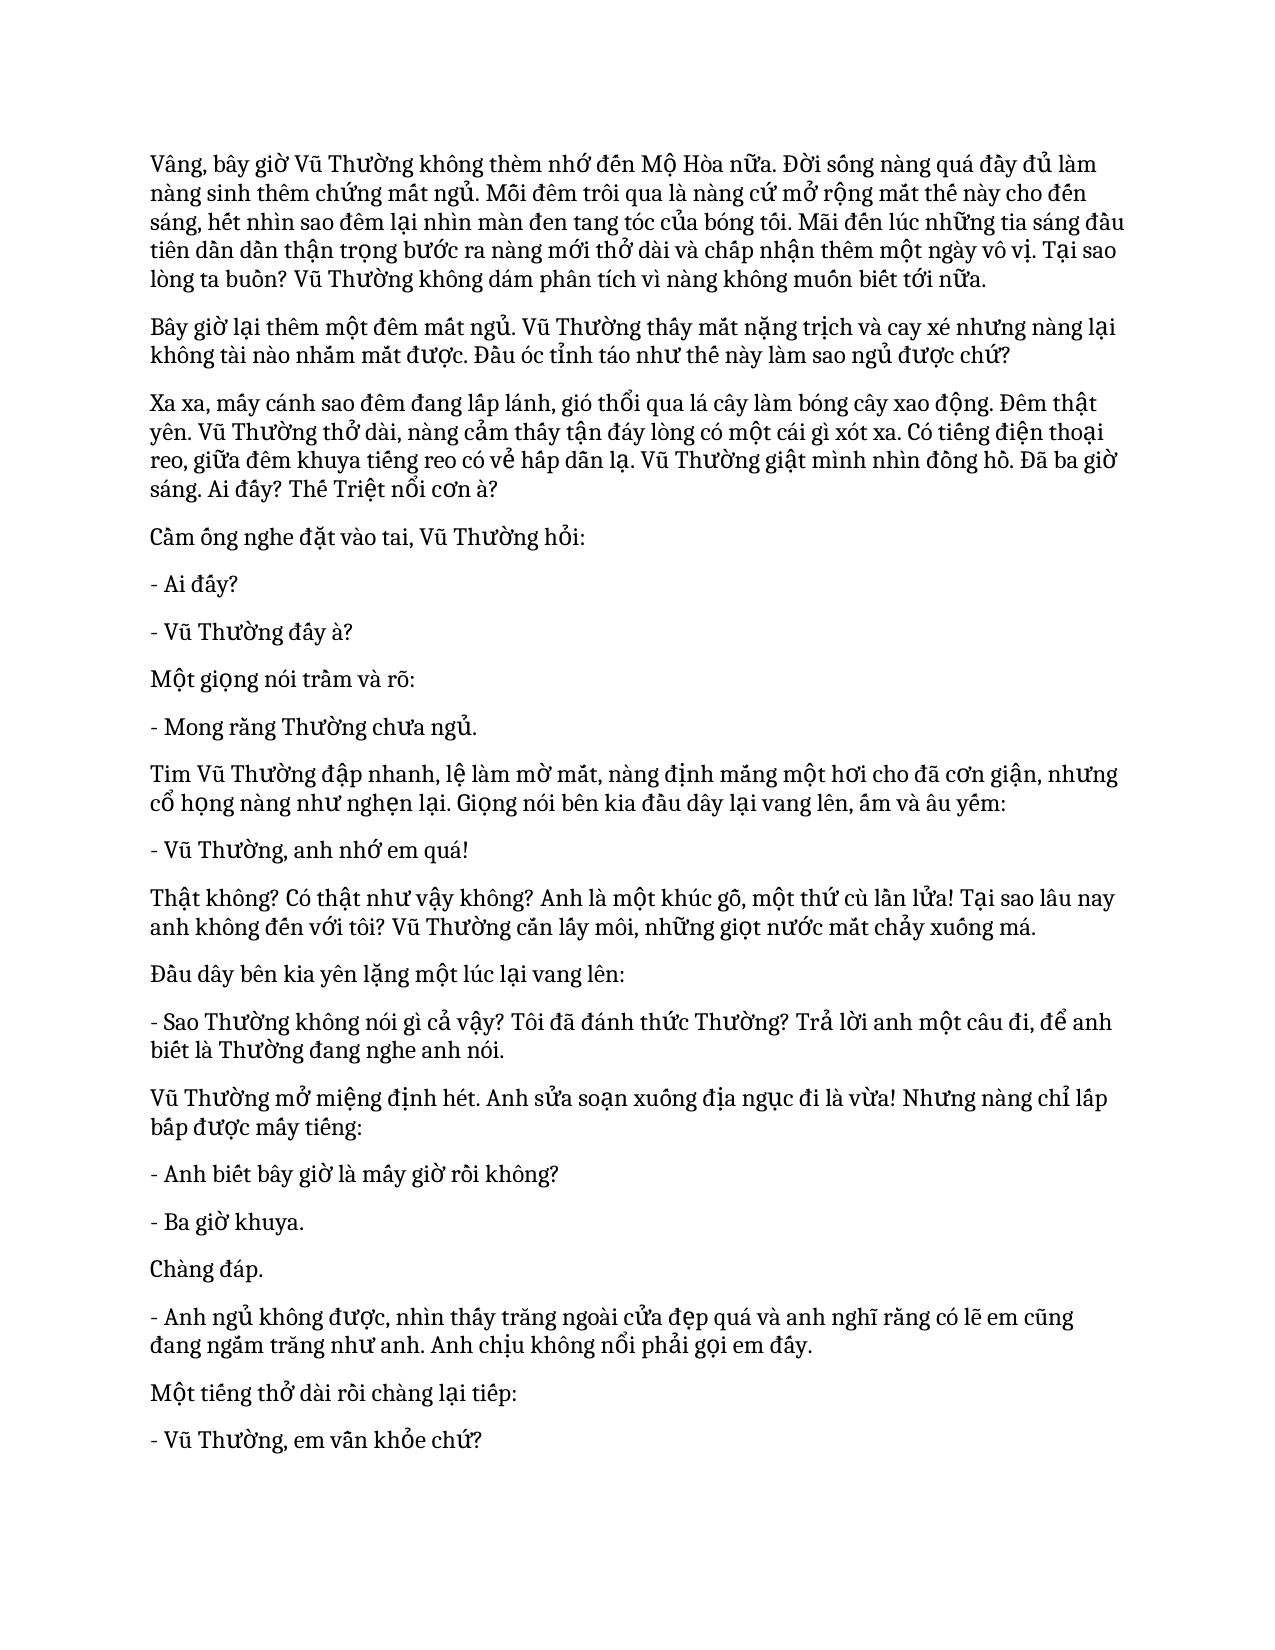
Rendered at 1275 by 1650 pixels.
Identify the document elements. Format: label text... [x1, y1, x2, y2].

text Một giọng nói trầm và rõ: [150, 665, 1125, 694]
text Vũ Thường mở miệng định hét. Anh sửa soạn xuống địa ngục đi là vừa! Nhưng nàng chỉ lấp bấp được mấy tiếng: [150, 1084, 1125, 1141]
text Cầm ống nghe đặt vào tai, Vũ Thường hỏi: [150, 522, 1125, 551]
text - Ba giờ khuya. [150, 1207, 1125, 1236]
text - Anh biết bây giờ là mấy giờ rồi không? [150, 1160, 1125, 1189]
text Tim Vũ Thường đập nhanh, lệ làm mờ mắt, nàng định mắng một hơi cho đã cơn giận, nhưng cổ họng nàng như nghẹn lại. Giọng nói bên kia đầu dây lại vang lên, ấm và âu yếm: [150, 760, 1125, 817]
text Thật không? Có thật như vậy không? Anh là một khúc gỗ, một thứ cù lần lửa! Tại sao lâu nay anh không đến với tôi? Vũ Thường cắn lấy môi, những giọt nước mắt chảy xuống má. [150, 884, 1125, 941]
text - Ai đấy? [150, 570, 1125, 599]
text - Mong rằng Thường chưa ngủ. [150, 712, 1125, 741]
text Bây giờ lại thêm một đêm mất ngủ. Vũ Thường thấy mắt nặng trịch và cay xé nhưng nàng lại không tài nào nhắm mắt được. Đầu óc tỉnh táo như thế này làm sao ngủ được chứ? [150, 312, 1125, 370]
text Chàng đáp. [150, 1255, 1125, 1284]
text - Vũ Thường đấy à? [150, 617, 1125, 646]
text Một tiếng thở dài rồi chàng lại tiếp: [150, 1379, 1125, 1407]
text - Anh ngủ không được, nhìn thấy trăng ngoài cửa đẹp quá và anh nghĩ rằng có lẽ em cũng đang ngắm trăng như anh. Anh chịu không nổi phải gọi em đấy. [150, 1302, 1125, 1360]
text Xa xa, mấy cánh sao đêm đang lấp lánh, gió thổi qua lá cây làm bóng cây xao động. Đêm thật yên. Vũ Thường thở dài, nàng cảm thấy tận đáy lòng có một cái gì xót xa. Có tiếng điện thoại reo, giữa đêm khuya tiếng reo có vẻ hấp dẫn lạ. Vũ Thường giật mình nhìn đồng hồ. Đã ba giờ sáng. Ai đấy? Thế Triệt nổi cơn à? [150, 389, 1125, 504]
text Đầu dây bên kia yên lặng một lúc lại vang lên: [150, 960, 1125, 989]
text - Vũ Thường, em vẫn khỏe chứ? [150, 1426, 1125, 1455]
text Vâng, bây giờ Vũ Thường không thèm nhớ đến Mộ Hòa nữa. Đời sống nàng quá đầy đủ làm nàng sinh thêm chứng mất ngủ. Mỗi đêm trôi qua là nàng cứ mở rộng mắt thế này cho đến sáng, hết nhìn sao đêm lại nhìn màn đen tang tóc của bóng tối. Mãi đến lúc những tia sáng đầu tiên dần dần thận trọng bước ra nàng mới thở dài và chấp nhận thêm một ngày vô vị. Tại sao lòng ta buồn? Vũ Thường không dám phân tích vì nàng không muốn biết tới nữa. [150, 150, 1125, 294]
text - Sao Thường không nói gì cả vậy? Tôi đã đánh thức Thường? Trả lời anh một câu đi, để anh biết là Thường đang nghe anh nói. [150, 1007, 1125, 1065]
text - Vũ Thường, anh nhớ em quá! [150, 836, 1125, 865]
